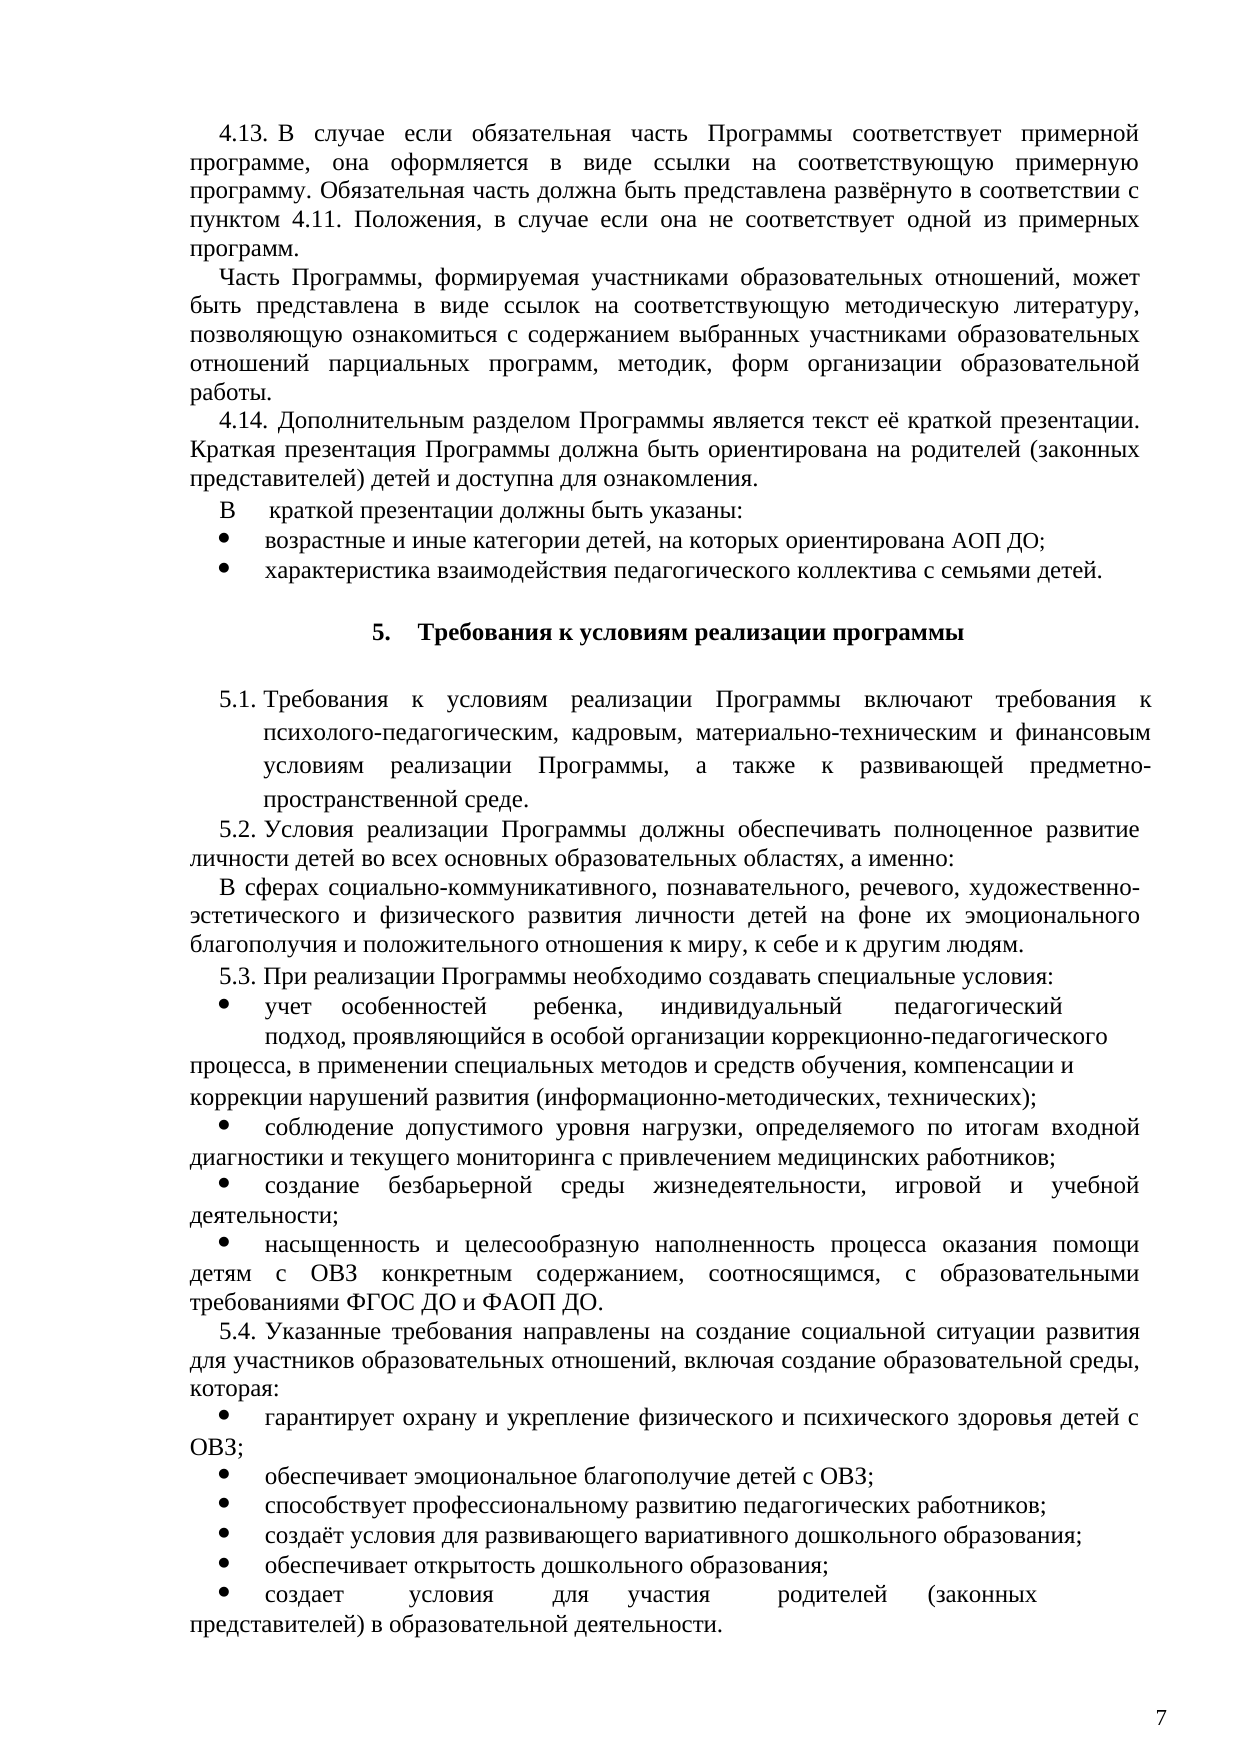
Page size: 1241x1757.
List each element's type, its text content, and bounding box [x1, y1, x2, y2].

list насыщенность и целесообразную наполненность процесса оказания помощи детям с ОВЗ конкретным содержанием, соотносящимся, с образовательными требованиями ФГОС ДО и ФАОП ДО. [189, 1229, 1139, 1316]
text обеспечивает открытость дошкольного образования; [189, 1550, 1139, 1579]
text создает условия для участия родителей (законных представителей) в образовательной деятельности. [189, 1579, 1139, 1638]
list При реализации Программы необходимо создавать специальные условия: [219, 958, 1152, 991]
list Указанные требования направлены на создание социальной ситуации развития для участников образовательных отношений, включая создание образовательной среды, которая: [189, 1316, 1140, 1402]
text гарантирует охрану и укрепление физического и психического здоровья детей с ОВЗ; [189, 1402, 1139, 1461]
text коррекции нарушений развития (информационно-методических, технических); [189, 1078, 1152, 1112]
text В краткой презентации должны быть указаны: [219, 492, 1152, 525]
list Дополнительным разделом Программы является текст её краткой презентации. Краткая презентация Программы должна быть ориентирована на родителей (законных представителей) детей и доступна для ознакомления. [189, 406, 1140, 492]
text создаёт условия для развивающего вариативного дошкольного образования; [189, 1520, 1139, 1550]
subtitle Требования к условиям реализации программы [372, 613, 1152, 647]
list характеристика взаимодействия педагогического коллектива с семьями детей. [189, 555, 1139, 584]
list возрастные и иные категории детей, на которых ориентирована АОП ДО; [189, 525, 1139, 555]
text В сферах социально-коммуникативного, познавательного, речевого, художественно-эстетического и физического развития личности детей на фоне их эмоционального благополучия и положительного отношения к миру, к себе и к другим людям. [189, 872, 1140, 958]
text Часть Программы, формируемая участниками образовательных отношений, может быть представлена в виде ссылок на соответствующую методическую литературу, позволяющую ознакомиться с содержанием выбранных участниками образовательных отношений парциальных программ, методик, форм организации образовательной работы. [189, 262, 1140, 406]
list учет особенностей ребенка, индивидуальный педагогический подход, проявляющийся в особой организации коррекционно-педагогического процесса, в применении специальных методов и средств обучения, компенсации и [189, 991, 1140, 1078]
text обеспечивает эмоциональное благополучие детей с ОВЗ; [189, 1461, 1139, 1490]
list В случае если обязательная часть Программы соответствует примерной программе, она оформляется в виде ссылки на соответствующую примерную программу. Обязательная часть должна быть представлена развёрнуто в соответствии с пунктом 4.11. Положения, в случае если она не соответствует одной из примерных программ. [189, 118, 1139, 262]
list Условия реализации Программы должны обеспечивать полноценное развитие личности детей во всех основных образовательных областях, а именно: [189, 814, 1140, 872]
list соблюдение допустимого уровня нагрузки, определяемого по итогам входной диагностики и текущего мониторинга с привлечением медицинских работников; [189, 1112, 1140, 1170]
list Требования к условиям реализации Программы включают требования к психолого-педагогическим, кадровым, материально-техническим и финансовым условиям реализации Программы, а также к развивающей предметно- пространственной среде. [219, 680, 1152, 814]
list создание безбарьерной среды жизнедеятельности, игровой и учебной деятельности; [189, 1170, 1139, 1229]
text способствует профессиональному развитию педагогических работников; [189, 1490, 1139, 1520]
